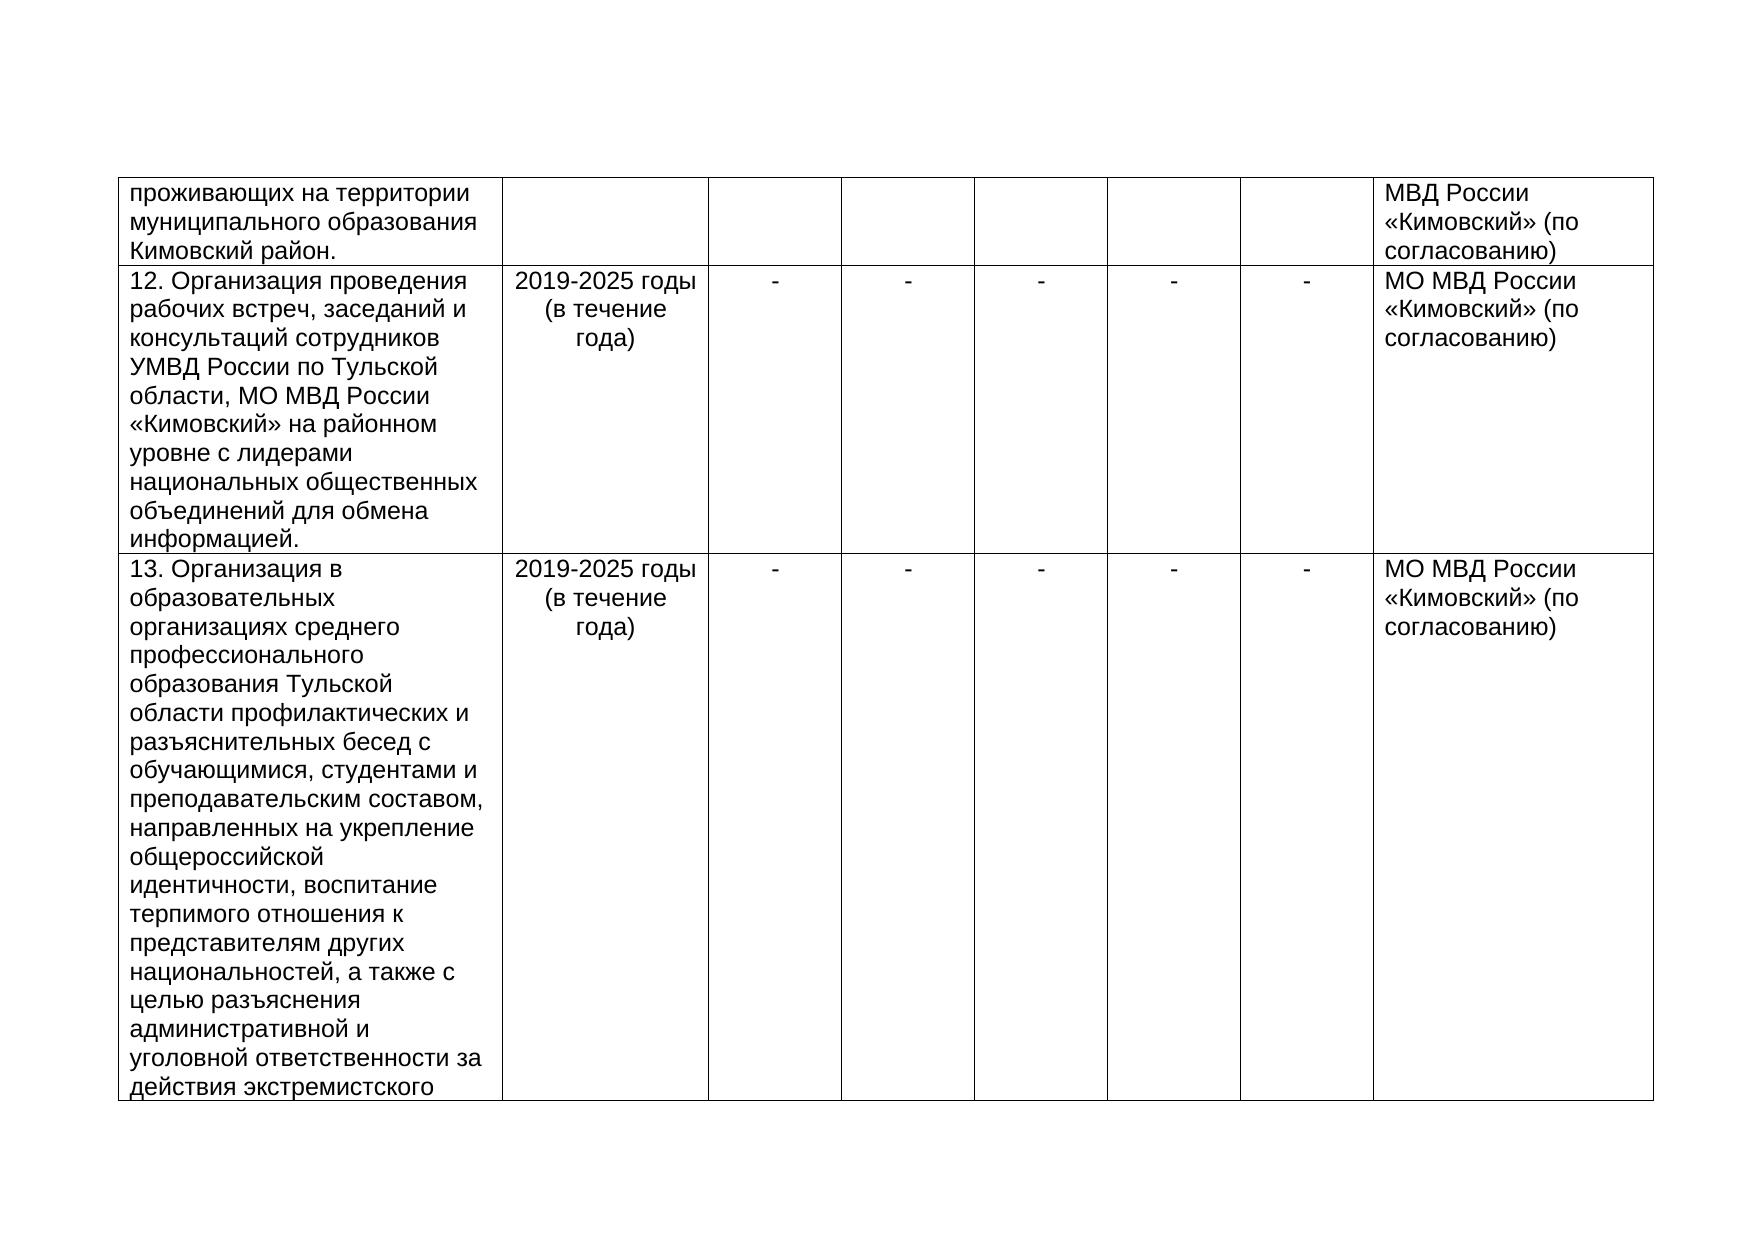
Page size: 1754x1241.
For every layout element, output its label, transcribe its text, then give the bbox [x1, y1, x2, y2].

table_cell - [975, 178, 1107, 264]
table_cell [1374, 178, 1653, 264]
table_cell - [1241, 178, 1373, 264]
table_cell - [1108, 178, 1240, 264]
table_cell - [975, 266, 1107, 553]
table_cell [119, 178, 502, 264]
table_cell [503, 554, 708, 1100]
table_cell - [842, 554, 974, 1100]
table_cell - [1241, 266, 1373, 553]
table_cell - [709, 266, 841, 553]
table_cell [503, 178, 708, 264]
table_cell - [842, 266, 974, 553]
table_cell - [1108, 554, 1240, 1100]
table_cell - [975, 554, 1107, 1100]
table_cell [1374, 554, 1653, 1100]
table_cell 2019-2025 годы (в течение года) [503, 266, 708, 553]
table_cell - [709, 178, 841, 264]
table_cell 12. Организация проведения рабочих встреч, заседаний и консультаций сотрудников УМВД России по Тульской области, МО МВД России «Кимовский» на районном уровне с лидерами национальных общественных объединений для обмена информацией. [119, 266, 502, 553]
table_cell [119, 554, 502, 1100]
table_cell - [842, 178, 974, 264]
table_cell - [709, 554, 841, 1100]
table_cell МО МВД России «Кимовский» (по согласованию) [1374, 266, 1653, 553]
table_cell - [1241, 554, 1373, 1100]
table_cell - [1108, 266, 1240, 553]
